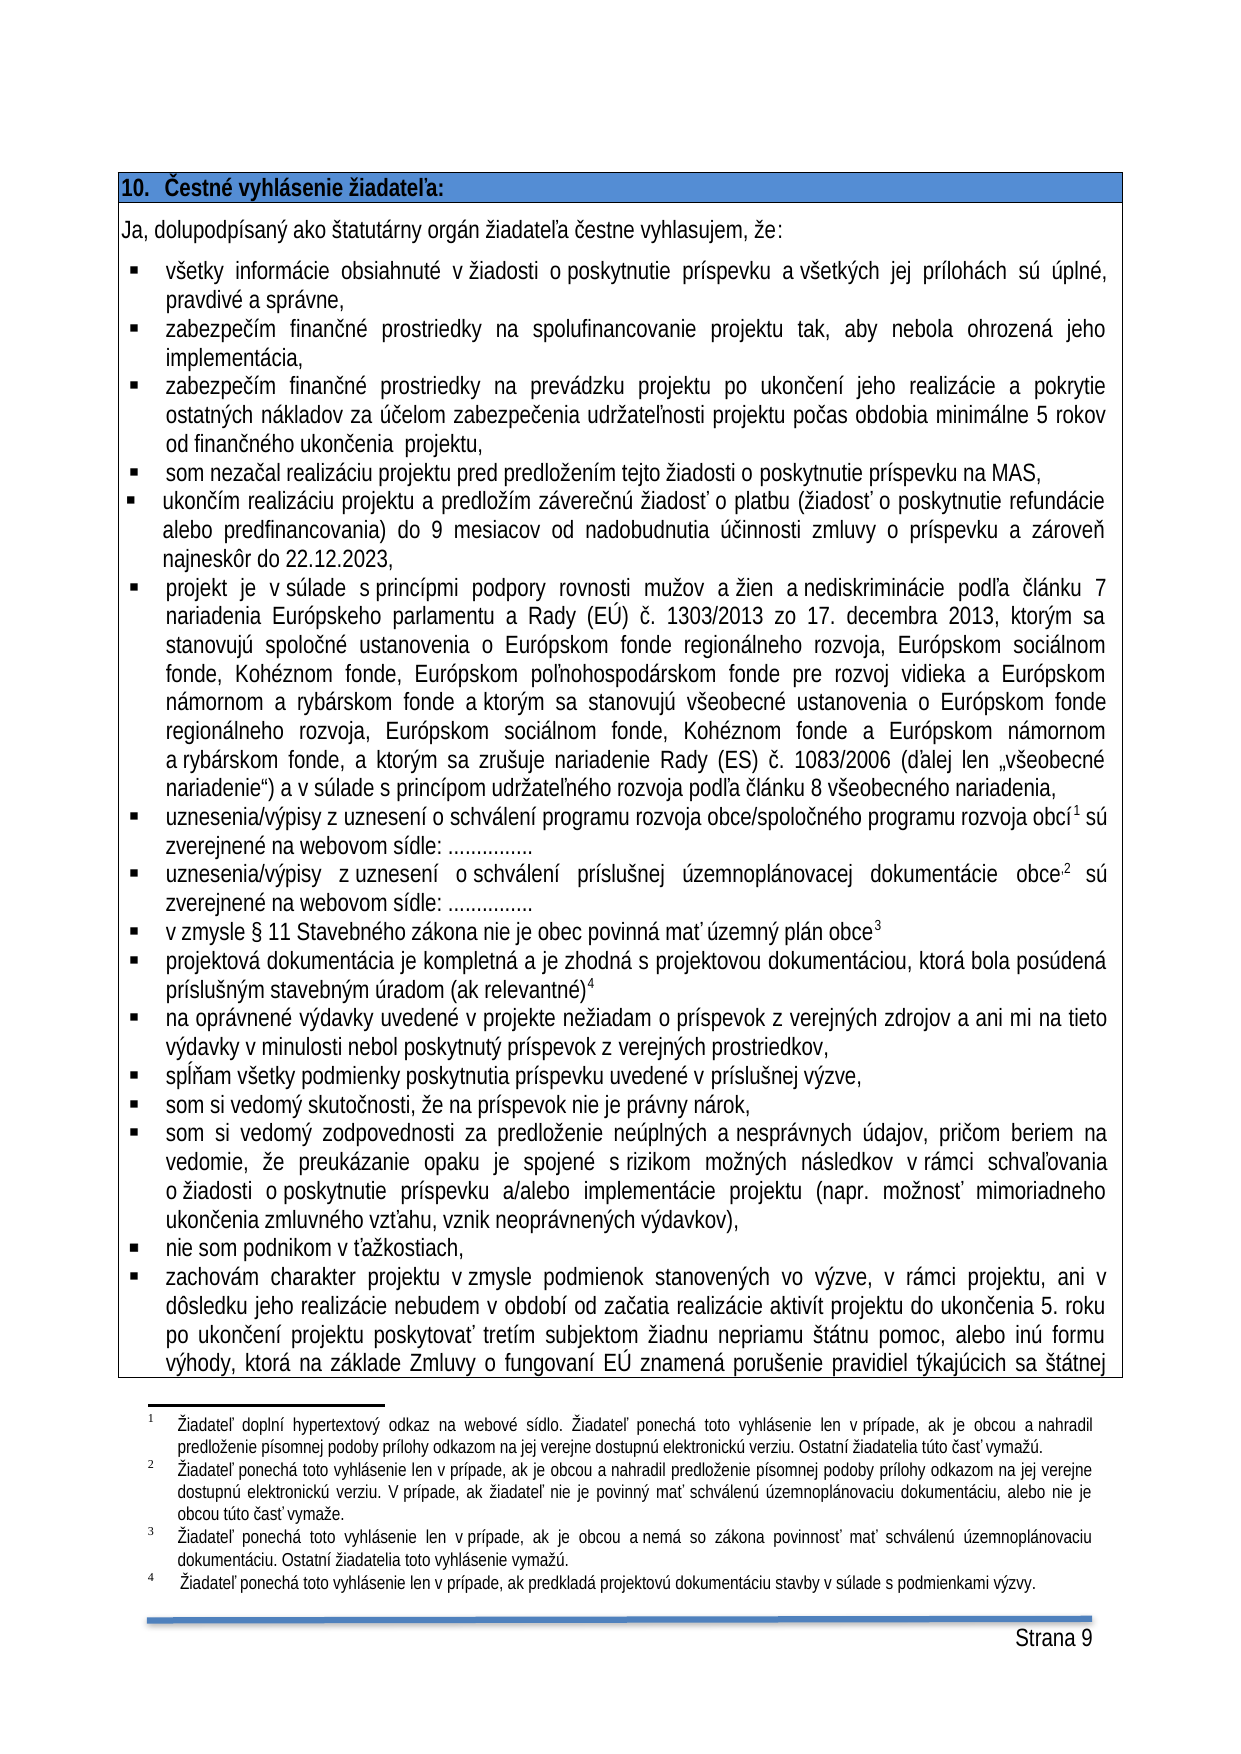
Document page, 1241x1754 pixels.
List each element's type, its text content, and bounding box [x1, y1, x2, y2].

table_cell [119, 203, 1122, 1377]
table_header Čestné vyhlásenie žiadateľa: [119, 173, 1122, 202]
